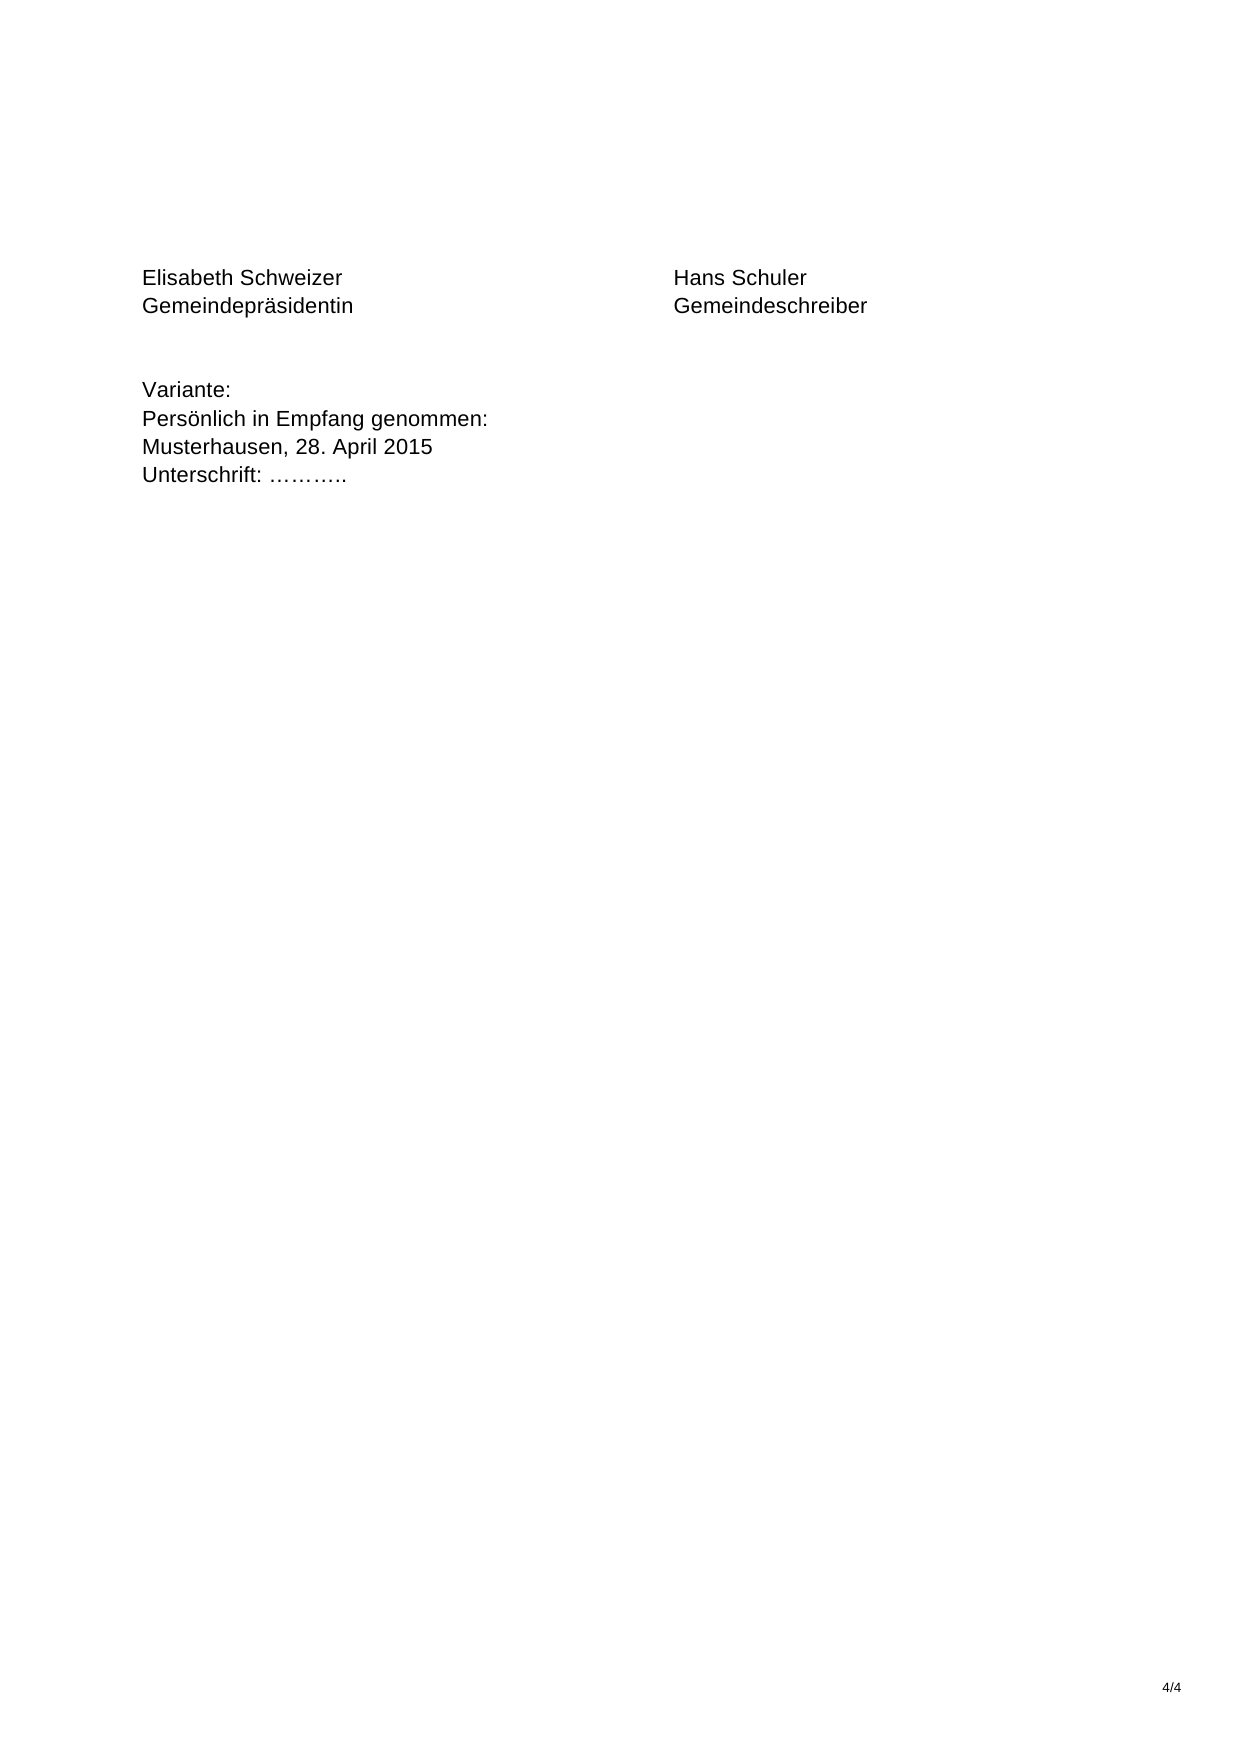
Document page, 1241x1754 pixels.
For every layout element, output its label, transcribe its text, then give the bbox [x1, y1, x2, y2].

table_cell [142, 178, 673, 318]
table_cell Hans Schuler [673, 178, 1161, 318]
text Musterhausen, 28. April 2015 [142, 431, 1181, 459]
text Unterschrift: ……….. [142, 459, 1181, 487]
text Persönlich in Empfang genommen: [142, 403, 1181, 431]
text Variante: [142, 374, 1181, 403]
